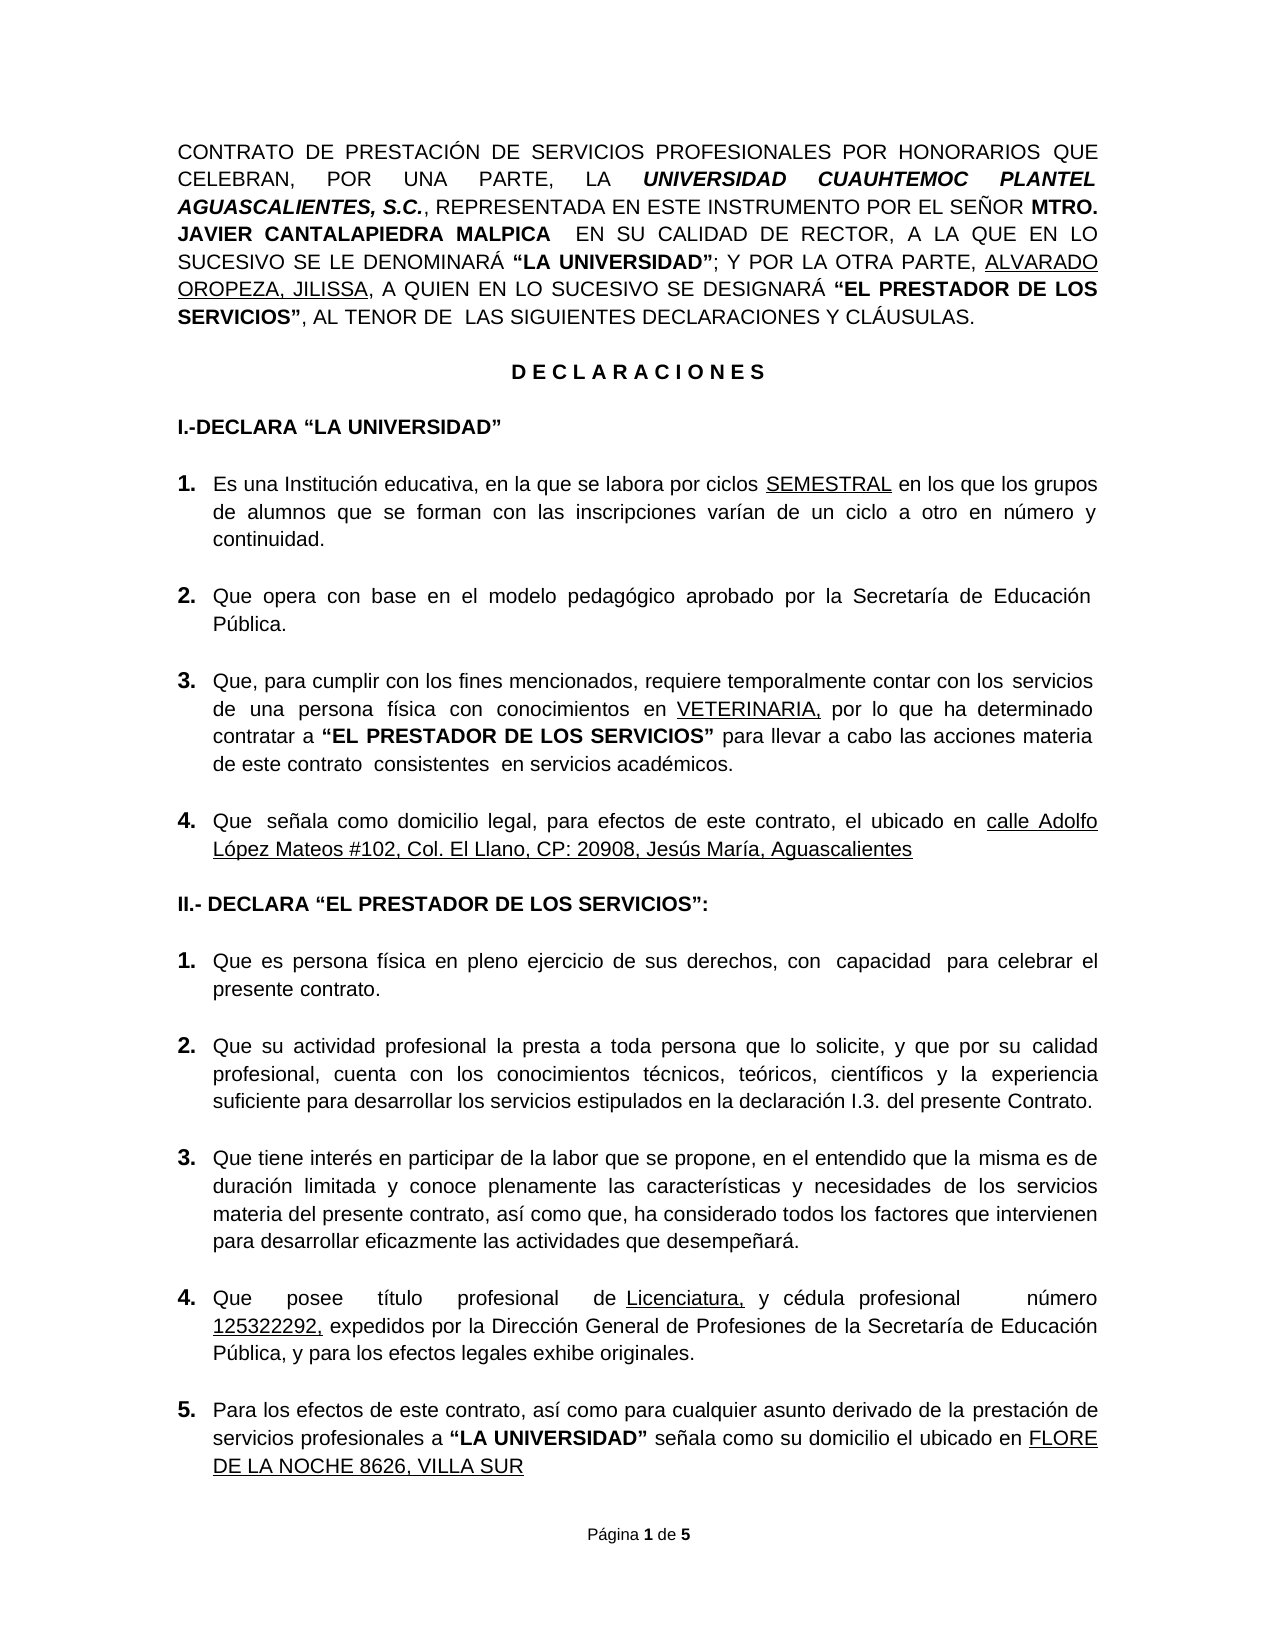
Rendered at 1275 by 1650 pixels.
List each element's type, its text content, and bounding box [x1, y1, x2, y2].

list Que señala como domicilio legal, para efectos de este contrato, el ubicado en calle Adolfo López Mateos #102, Col. El Llano, CP: 20908, Jesús María, Aguascalientes [177, 807, 1098, 861]
text I.-DECLARA “LA UNIVERSIDAD” [177, 414, 1110, 438]
list Que opera con base en el modelo pedagógico aprobado por la Secretaría de Educación Pública. [177, 582, 1092, 636]
list Que es persona física en pleno ejercicio de sus derechos, con capacidad para celebrar el presente contrato. [177, 947, 1098, 1001]
text CONTRATO DE PRESTACIÓN DE SERVICIOS PROFESIONALES POR HONORARIOS QUE CELEBRAN, POR UNA PARTE, LA UNIVERSIDAD CUAUHTEMOC PLANTEL AGUASCALIENTES, S.C., REPRESENTADA EN ESTE INSTRUMENTO POR EL SEÑOR MTRO. JAVIER CANTALAPIEDRA MALPICA EN SU CALIDAD DE RECTOR, A LA QUE EN LO SUCESIVO SE LE DENOMINARÁ “LA UNIVERSIDAD”; Y POR LA OTRA PARTE, ALVARADO OROPEZA, JILISSA, A QUIEN EN LO SUCESIVO SE DESIGNARÁ “EL PRESTADOR DE LOS SERVICIOS”, AL TENOR DE LAS SIGUIENTES DECLARACIONES Y CLÁUSULAS. [177, 139, 1098, 328]
subtitle II.- DECLARA “EL PRESTADOR DE LOS SERVICIOS”: [177, 892, 1110, 916]
list Que, para cumplir con los fines mencionados, requiere temporalmente contar con los servicios de una persona física con conocimientos en VETERINARIA, por lo que ha determinado contratar a “EL PRESTADOR DE LOS SERVICIOS” para llevar a cabo las acciones materia de este contrato consistentes en servicios académicos. [177, 667, 1093, 776]
list Que tiene interés en participar de la labor que se propone, en el entendido que la misma es de duración limitada y conoce plenamente las características y necesidades de los servicios materia del presente contrato, así como que, ha considerado todos los factores que intervienen para desarrollar eficazmente las actividades que desempeñará. [177, 1144, 1098, 1253]
subtitle D E C L A R A C I O N E S [177, 359, 1098, 383]
list Es una Institución educativa, en la que se labora por ciclos SEMESTRAL en los que los grupos de alumnos que se forman con las inscripciones varían de un ciclo a otro en número y continuidad. [177, 469, 1098, 551]
list Para los efectos de este contrato, así como para cualquier asunto derivado de la prestación de servicios profesionales a “LA UNIVERSIDAD” señala como su domicilio el ubicado en FLORE DE LA NOCHE 8626, VILLA SUR [177, 1396, 1098, 1478]
list Que posee título profesional de Licenciatura, y cédula profesional número 125322292, expedidos por la Dirección General de Profesiones de la Secretaría de Educación Pública, y para los efectos legales exhibe originales. [177, 1284, 1098, 1365]
list Que su actividad profesional la presta a toda persona que lo solicite, y que por su calidad profesional, cuenta con los conocimientos técnicos, teóricos, científicos y la experiencia suficiente para desarrollar los servicios estipulados en la declaración I.3. del presente Contrato. [177, 1032, 1098, 1113]
